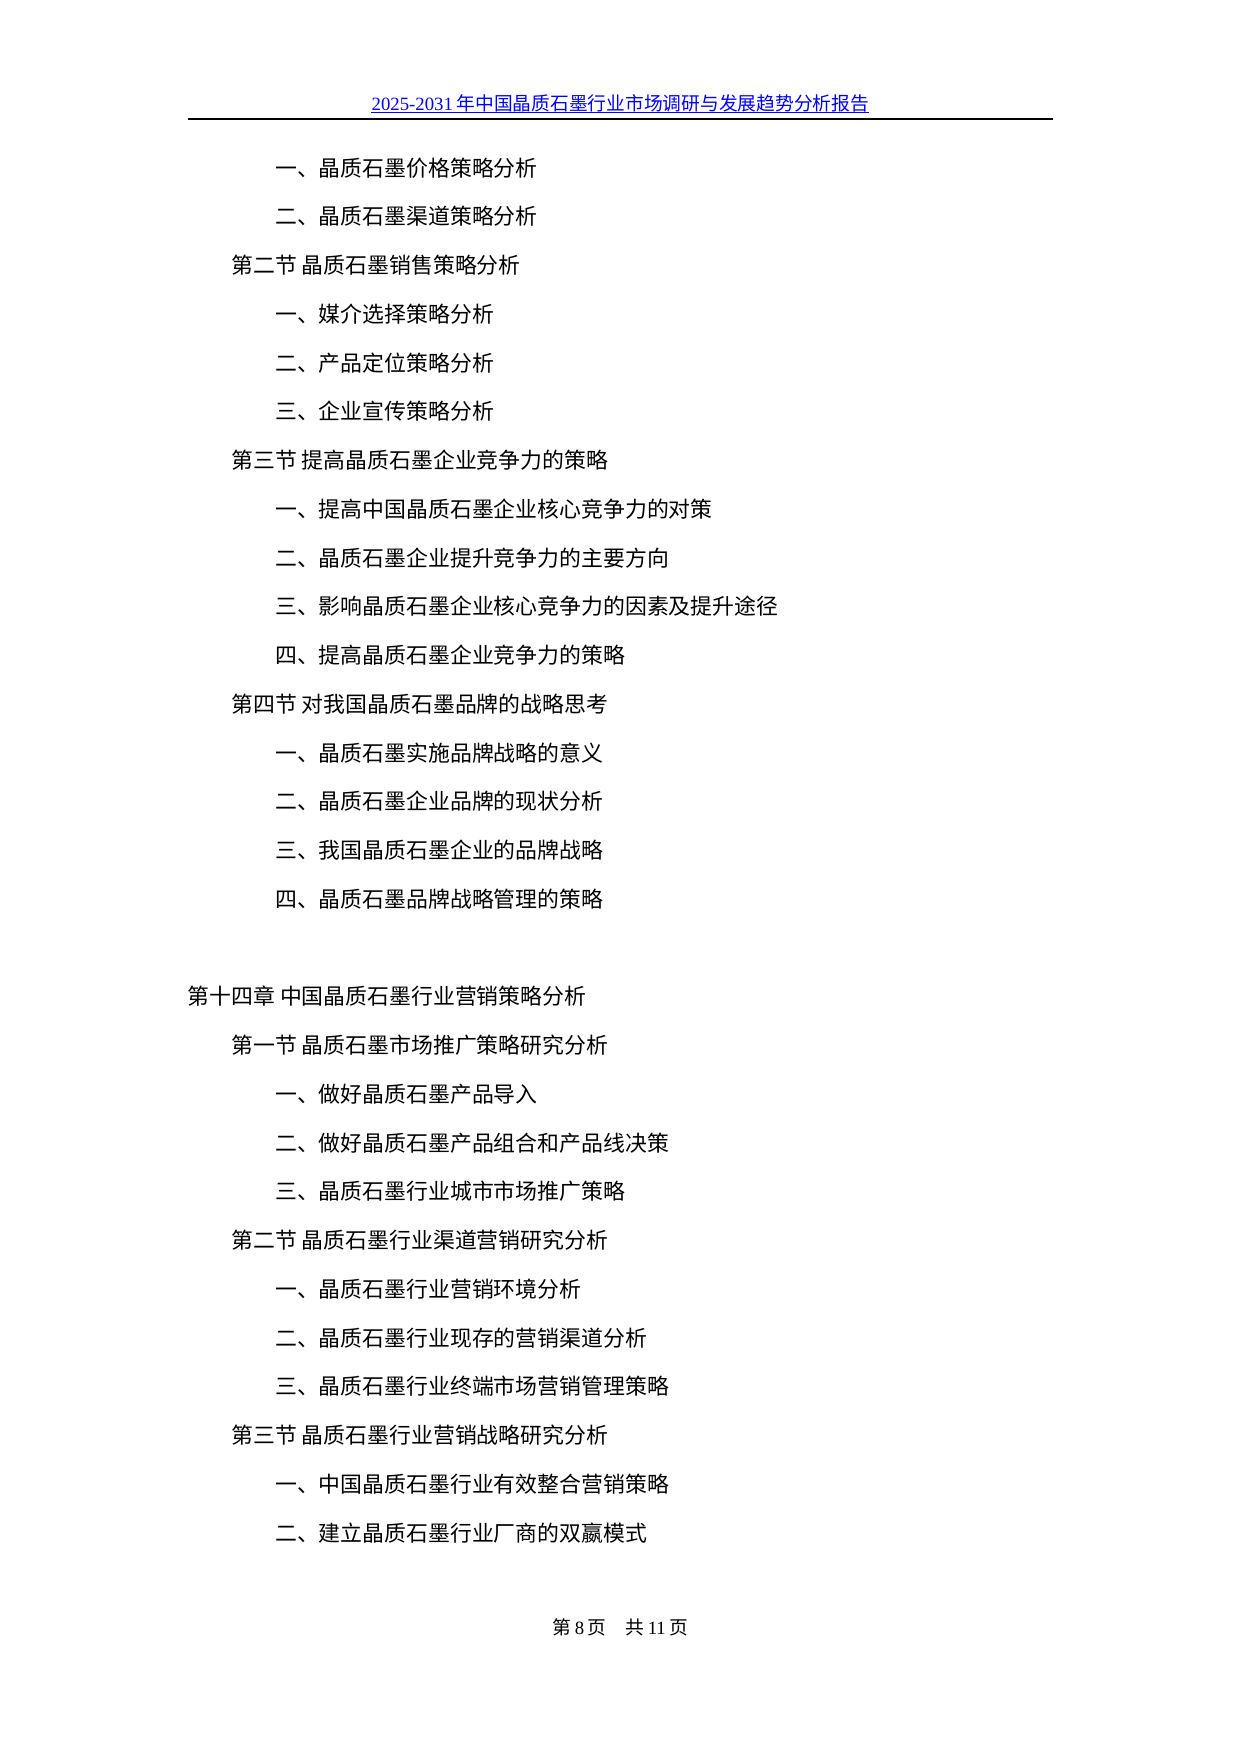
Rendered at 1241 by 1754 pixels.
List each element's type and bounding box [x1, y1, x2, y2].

text [187, 150, 1053, 1548]
